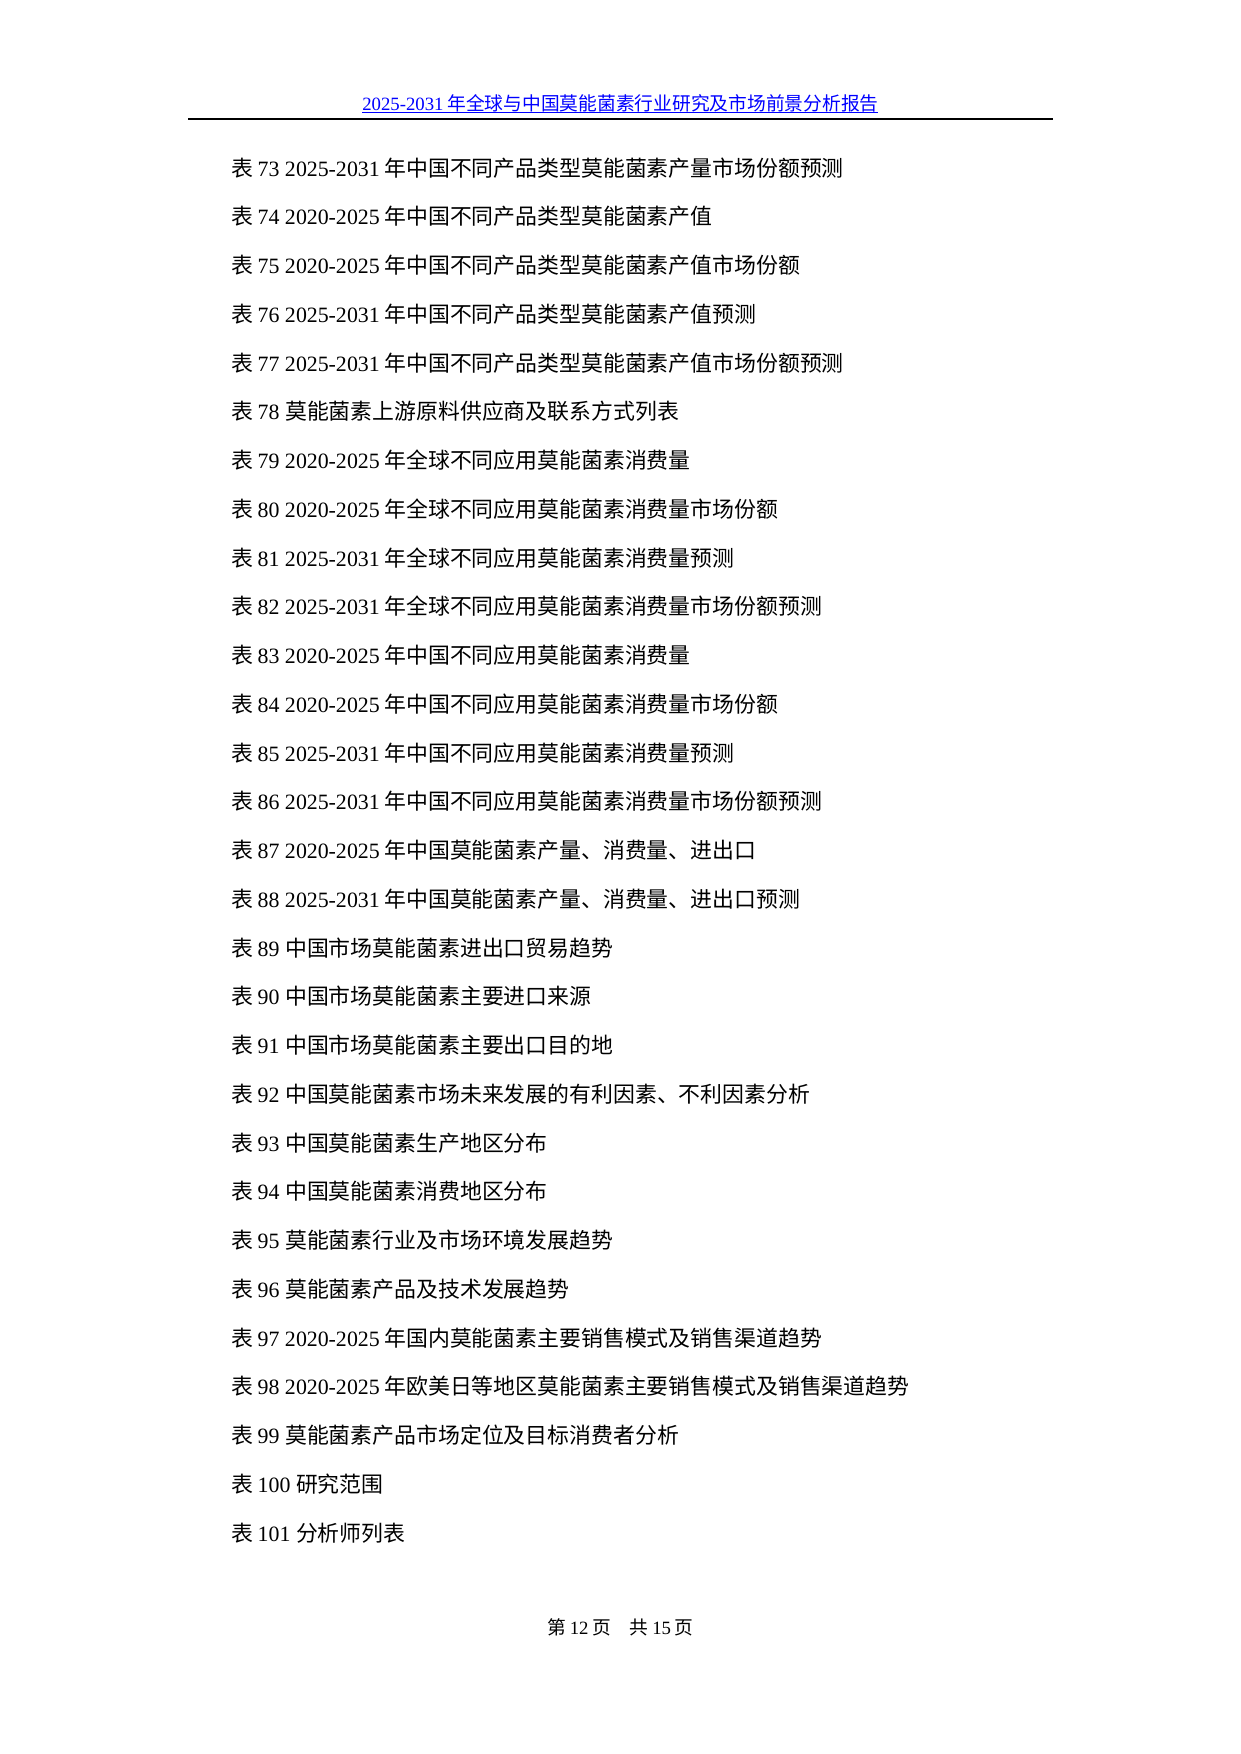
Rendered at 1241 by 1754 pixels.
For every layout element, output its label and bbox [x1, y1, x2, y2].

text [187, 150, 1053, 1548]
